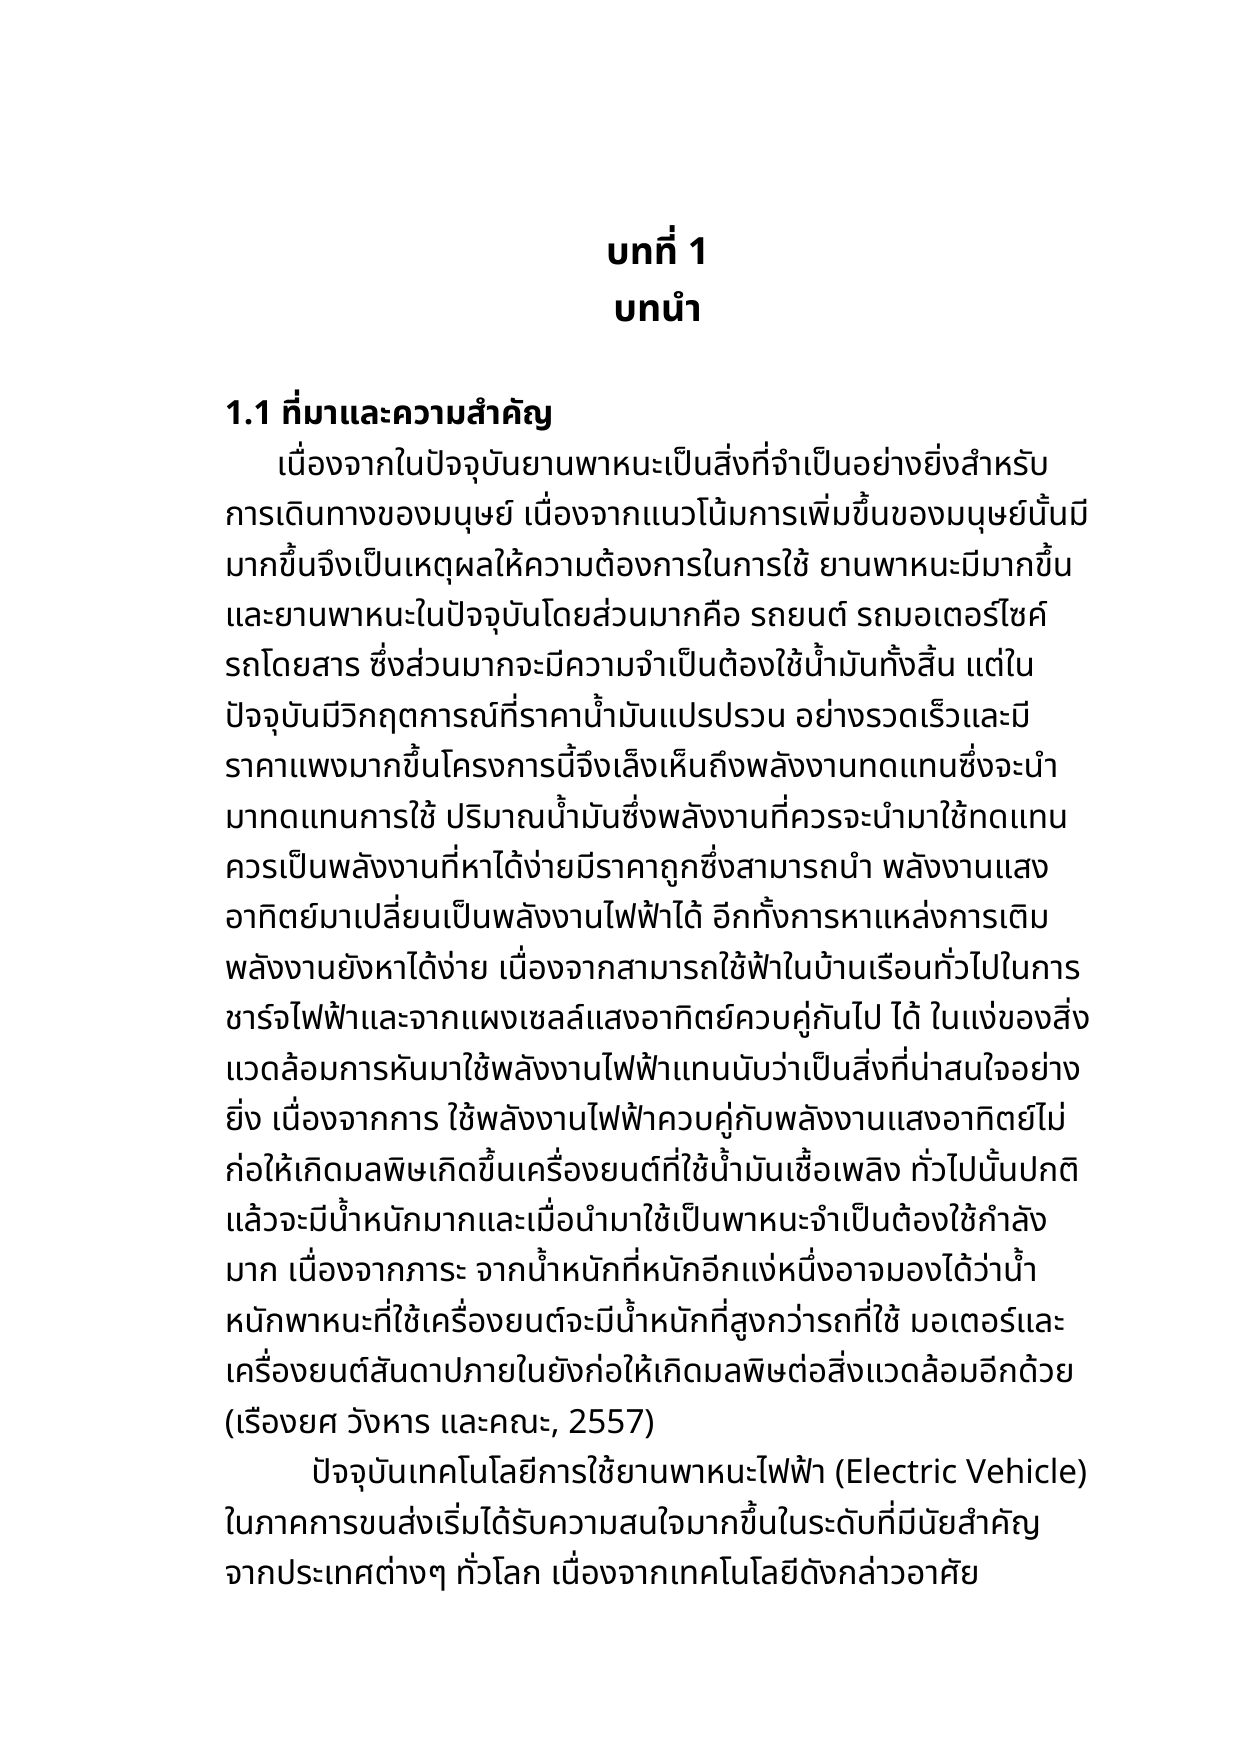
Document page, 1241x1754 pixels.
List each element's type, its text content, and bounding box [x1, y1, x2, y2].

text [224, 1448, 1090, 1600]
text บทที่ 1 [224, 224, 1090, 281]
text 1.1 ที่มาและความสำคัญ [224, 389, 1090, 440]
text บทนำ [224, 281, 1090, 338]
text เนื่องจากในปัจจุบันยานพาหนะเป็นสิ่งที่จำเป็นอย่างยิ่งสำหรับการเดินทางของมนุษย์ เนื่องจากแนวโน้มการเพิ่มขึ้นของมนุษย์นั้นมีมากขึ้นจึงเป็นเหตุผลให้ความต้องการในการใช้ ยานพาหนะมีมากขึ้นและยานพาหนะในปัจจุบันโดยส่วนมากคือ รถยนต์ รถมอเตอร์ไซค์ รถโดยสาร ซึ่งส่วนมากจะมีความจำเป็นต้องใช้น้ำมันทั้งสิ้น แต่ในปัจจุบันมีวิกฤตการณ์ที่ราคาน้ำมันแปรปรวน อย่างรวดเร็วและมีราคาแพงมากขึ้นโครงการนี้จึงเล็งเห็นถึงพลังงานทดแทนซึ่งจะนำมาทดแทนการใช้ ปริมาณน้ำมันซึ่งพลังงานที่ควรจะนำมาใช้ทดแทนควรเป็นพลังงานที่หาได้ง่ายมีราคาถูกซึ่งสามารถนำ พลังงานแสงอาทิตย์มาเปลี่ยนเป็นพลังงานไฟฟ้าได้ อีกทั้งการหาแหล่งการเติมพลังงานยังหาได้ง่าย เนื่องจากสามารถใช้ฟ้าในบ้านเรือนทั่วไปในการชาร์จไฟฟ้าและจากแผงเซลล์แสงอาทิตย์ควบคู่กันไป ได้ ในแง่ของสิ่งแวดล้อมการหันมาใช้พลังงานไฟฟ้าแทนนับว่าเป็นสิ่งที่น่าสนใจอย่างยิ่ง เนื่องจากการ ใช้พลังงานไฟฟ้าควบคู่กับพลังงานแสงอาทิตย์ไม่ก่อให้เกิดมลพิษเกิดขึ้นเครื่องยนต์ที่ใช้น้ำมันเชื้อเพลิง ทั่วไปนั้นปกติแล้วจะมีน้ำหนักมากและเมื่อนำมาใช้เป็นพาหนะจำเป็นต้องใช้กำลังมาก เนื่องจากภาระ จากน้ำหนักที่หนักอีกแง่หนึ่งอาจมองได้ว่าน้ำหนักพาหนะที่ใช้เครื่องยนต์จะมีน้ำหนักที่สูงกว่ารถที่ใช้ มอเตอร์และเครื่องยนต์สันดาปภายในยังก่อให้เกิดมลพิษต่อสิ่งแวดล้อมอีกด้วย (เรืองยศ วังหาร และคณะ, 2557) [224, 440, 1090, 1448]
